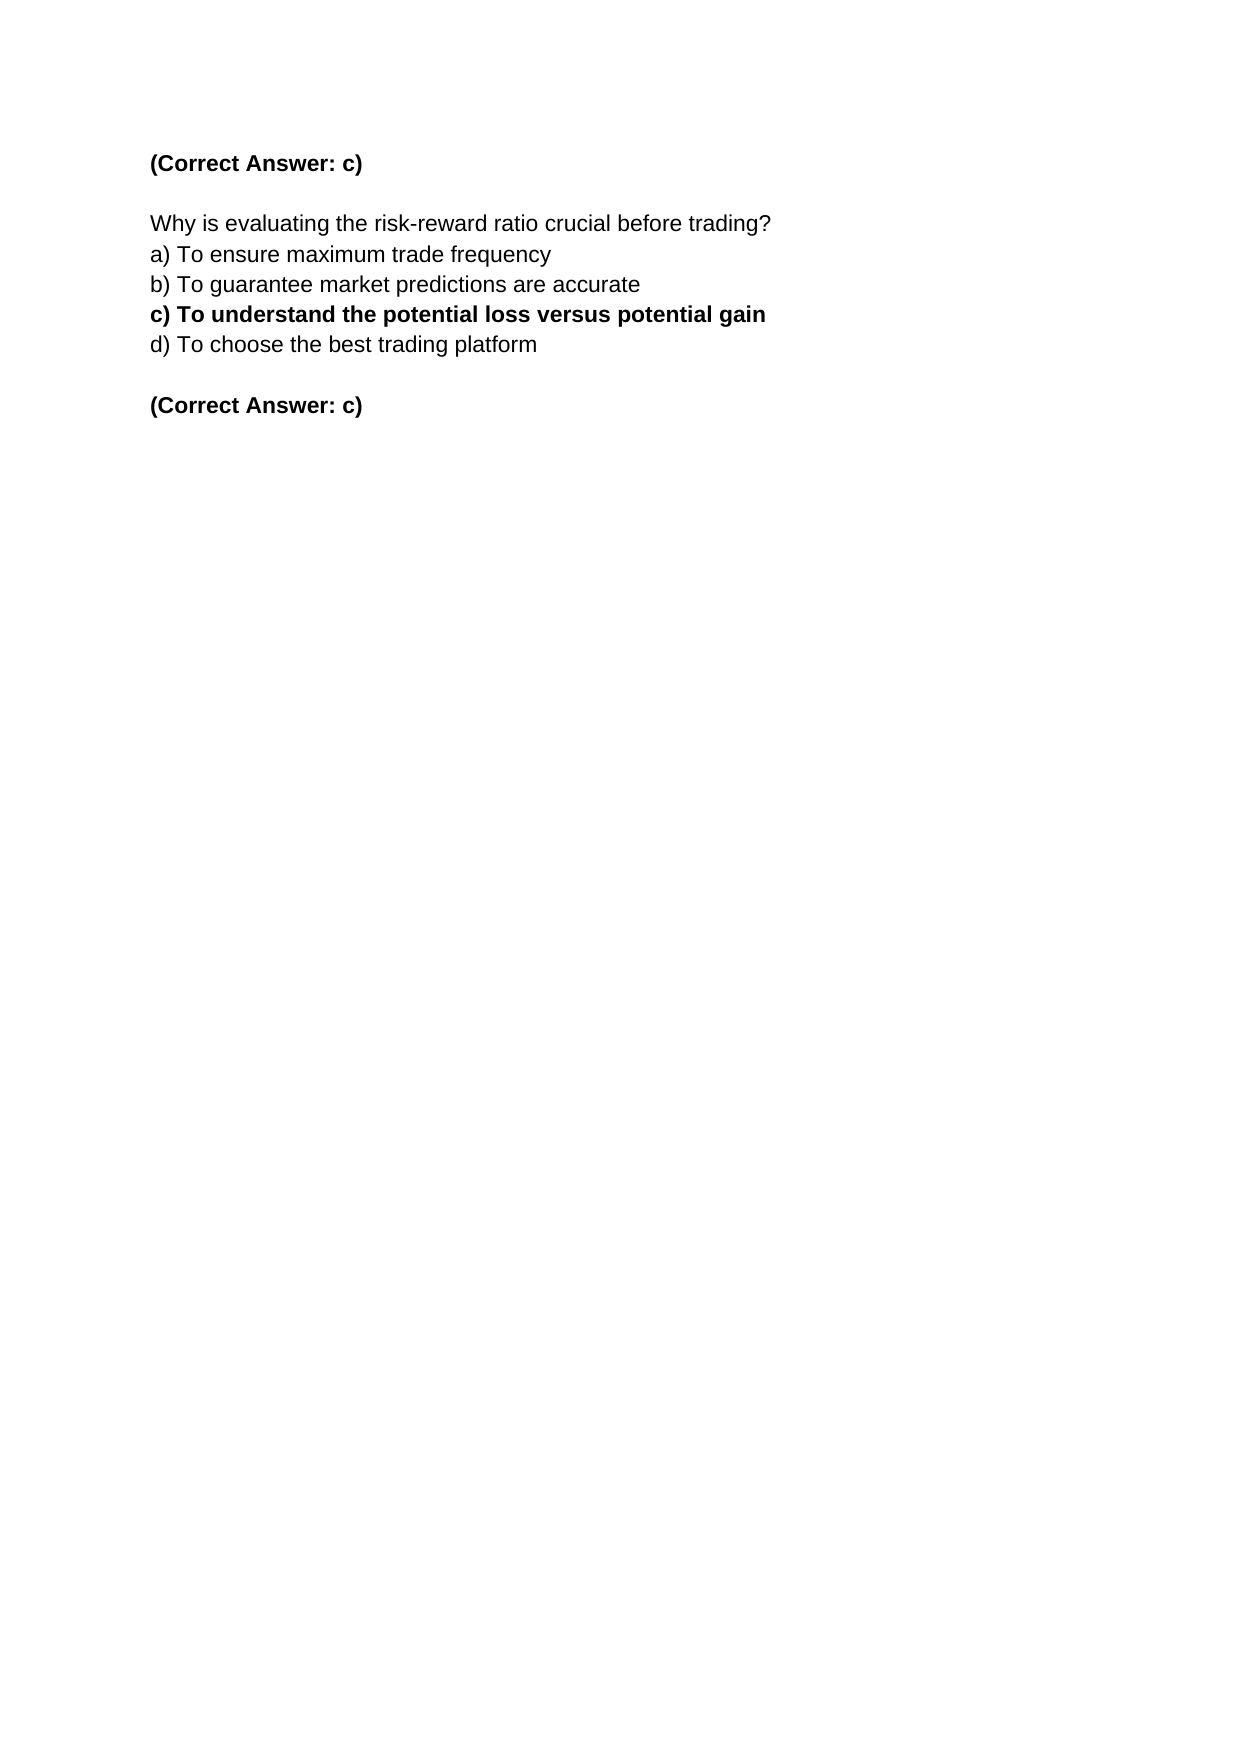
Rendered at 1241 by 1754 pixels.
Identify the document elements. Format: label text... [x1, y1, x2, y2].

text a) To ensure maximum trade frequency [150, 241, 1090, 267]
text (Correct Answer: c) [150, 150, 1090, 176]
text (Correct Answer: c) [150, 392, 1090, 418]
text Why is evaluating the risk-reward ratio crucial before trading? [150, 210, 1090, 237]
text c) To understand the potential loss versus potential gain [150, 301, 1090, 327]
text d) To choose the best trading platform [150, 331, 1090, 358]
text b) To guarantee market predictions are accurate [150, 271, 1090, 297]
